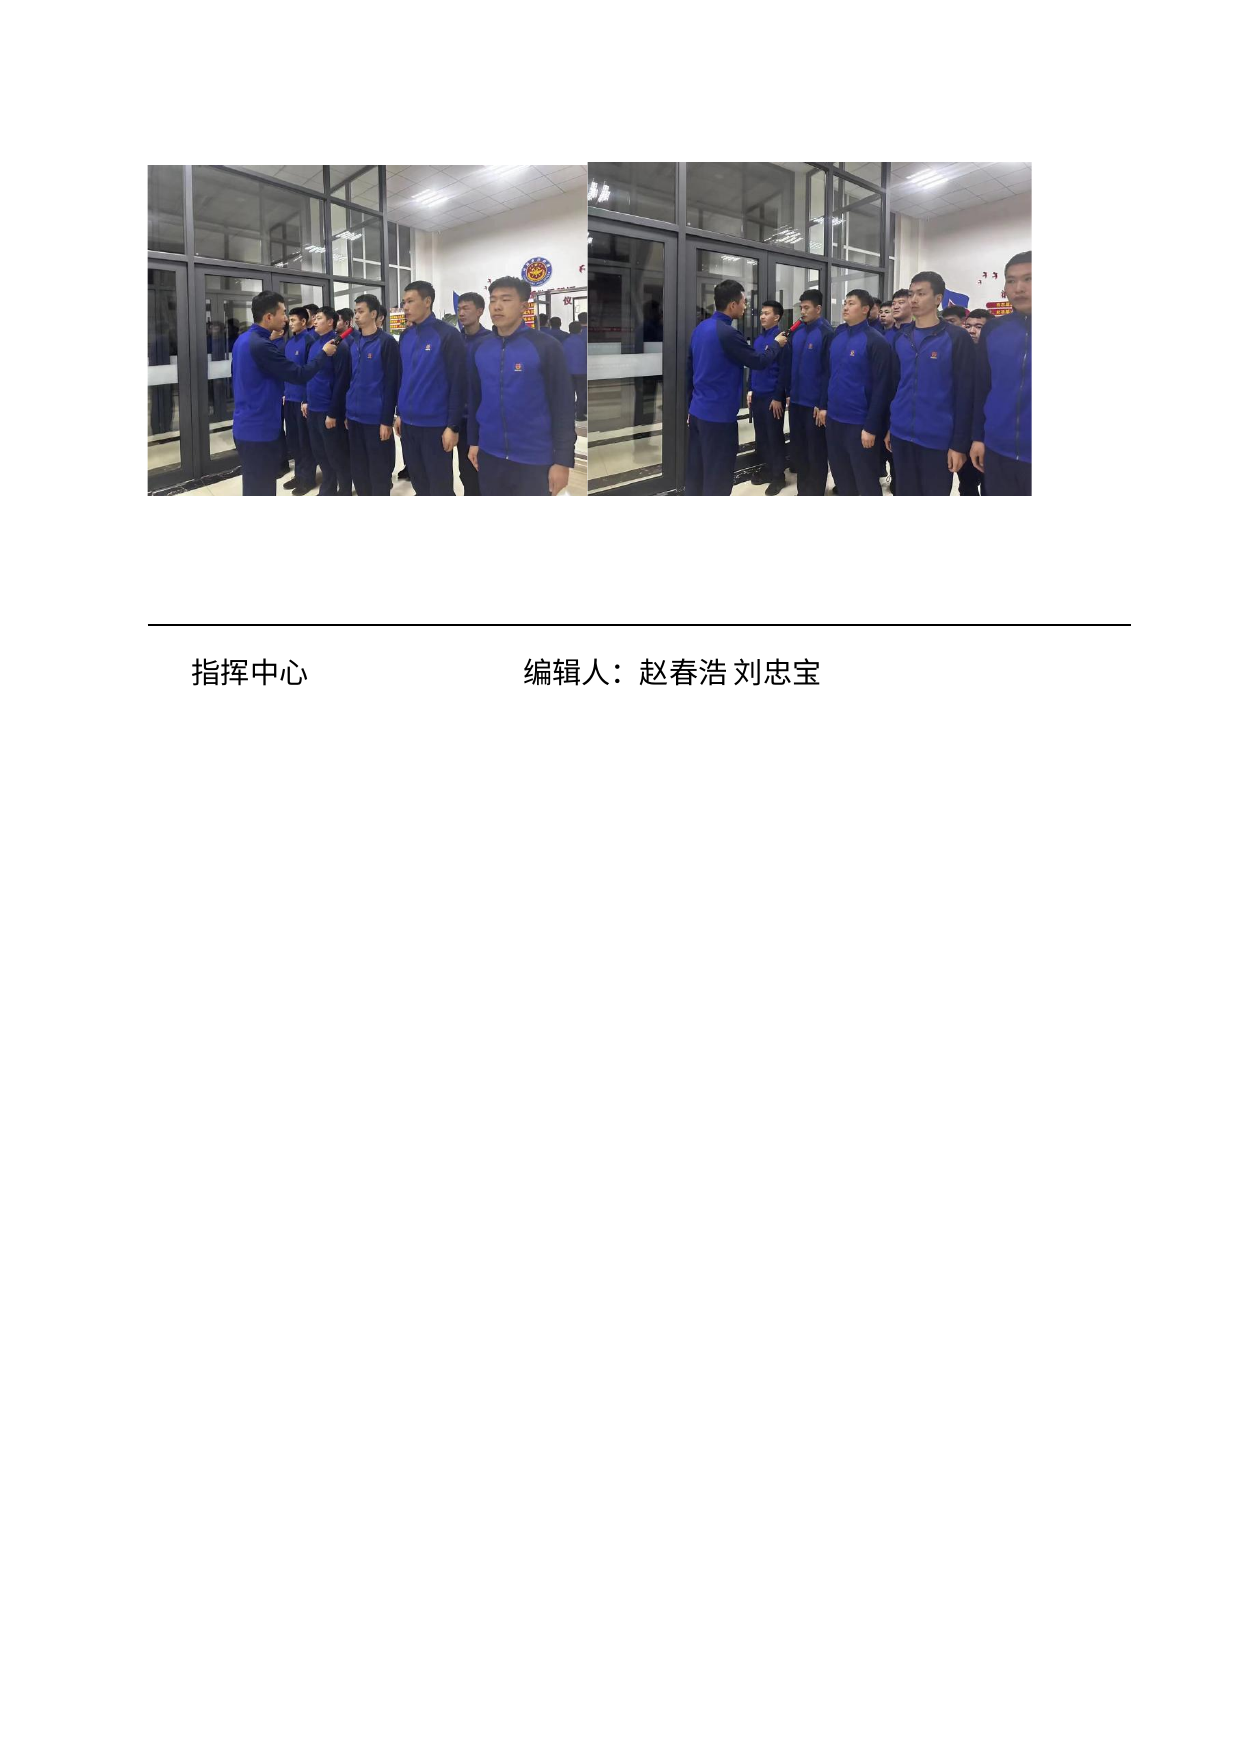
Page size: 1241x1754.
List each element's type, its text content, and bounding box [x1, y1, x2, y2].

text 指挥中心 编辑人：赵春浩 刘忠宝 [148, 649, 1092, 692]
picture [147, 162, 1032, 496]
